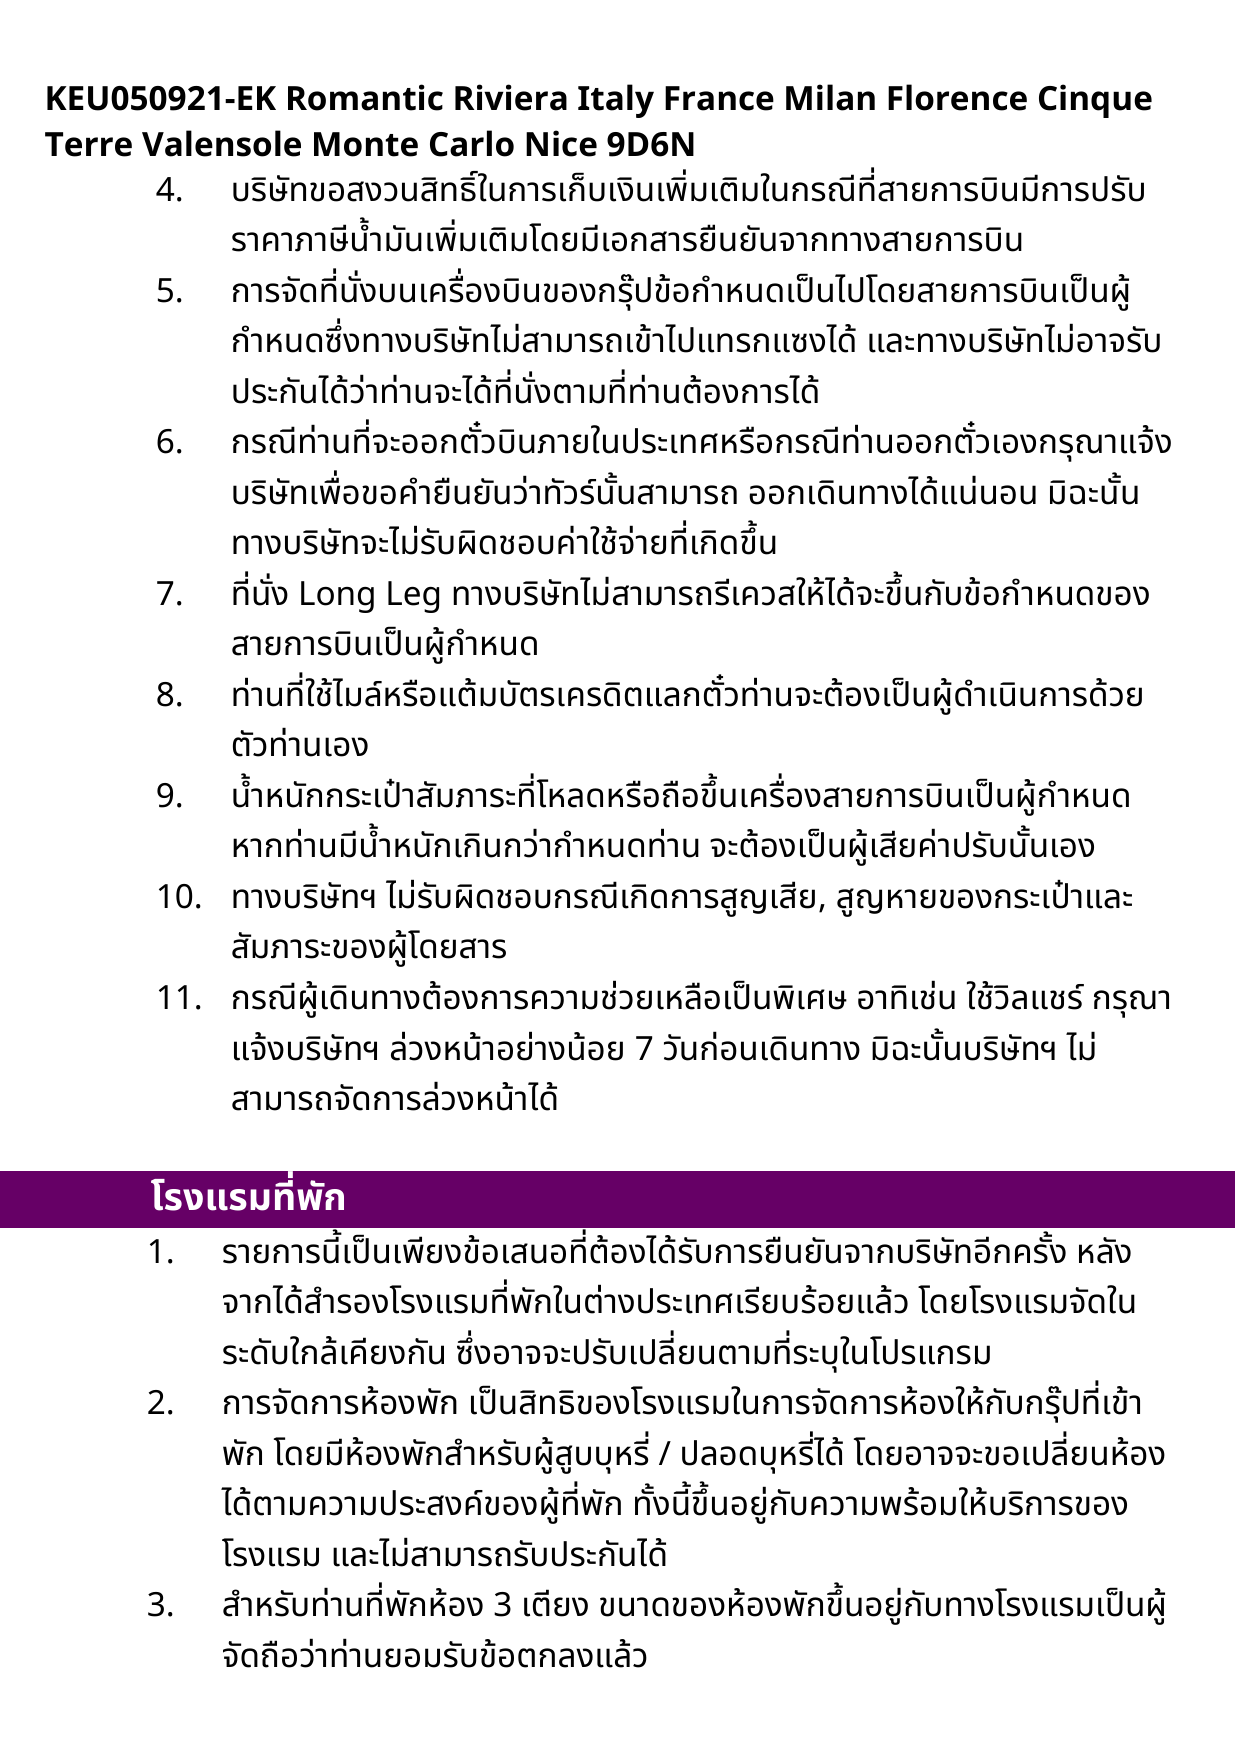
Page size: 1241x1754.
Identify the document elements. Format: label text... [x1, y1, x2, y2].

list สำหรับท่านที่พักห้อง 3 เตียง ขนาดของห้องพักขึ้นอยู่กับทางโรงแรมเป็นผู้จัดถือว่าท่านยอมรับข้อตกลงแล้ว [147, 1581, 1176, 1682]
list ที่นั่ง Long Leg ทางบริษัทไม่สามารถรีเควสให้ได้จะขึ้นกับข้อกำหนดของสายการบินเป็นผู้กำหนด [156, 570, 1176, 671]
text โรงแรมที่พัก [0, 1171, 1235, 1228]
list บริษัทขอสงวนสิทธิ์ในการเก็บเงินเพิ่มเติมในกรณีที่สายการบินมีการปรับราคาภาษีน้ำมันเพิ่มเติมโดยมีเอกสารยืนยันจากทางสายการบิน [156, 166, 1176, 267]
list น้ำหนักกระเป๋าสัมภาระที่โหลดหรือถือขึ้นเครื่องสายการบินเป็นผู้กำหนดหากท่านมีน้ำหนักเกินกว่ากำหนดท่าน จะต้องเป็นผู้เสียค่าปรับนั้นเอง [156, 772, 1176, 873]
list กรณีผู้เดินทางต้องการความช่วยเหลือเป็นพิเศษ อาทิเช่น ใช้วิลแชร์ กรุณาแจ้งบริษัทฯ ล่วงหน้าอย่างน้อย 7 วันก่อนเดินทาง มิฉะนั้นบริษัทฯ ไม่สามารถจัดการล่วงหน้าได้ [156, 974, 1176, 1126]
list การจัดที่นั่งบนเครื่องบินของกรุ๊ปข้อกำหนดเป็นไปโดยสายการบินเป็นผู้กำหนดซึ่งทางบริษัทไม่สามารถเข้าไปแทรกแซงได้ และทางบริษัทไม่อาจรับประกันได้ว่าท่านจะได้ที่นั่งตามที่ท่านต้องการได้ [156, 267, 1176, 418]
list ทางบริษัทฯ ไม่รับผิดชอบกรณีเกิดการสูญเสีย, สูญหายของกระเป๋าและสัมภาระของผู้โดยสาร [156, 873, 1176, 974]
list กรณีท่านที่จะออกตั๋วบินภายในประเทศหรือกรณีท่านออกตั๋วเองกรุณาแจ้งบริษัทเพื่อขอคำยืนยันว่าทัวร์นั้นสามารถ ออกเดินทางได้แน่นอน มิฉะนั้นทางบริษัทจะไม่รับผิดชอบค่าใช้จ่ายที่เกิดขึ้น [156, 418, 1176, 570]
list ท่านที่ใช้ไมล์หรือแต้มบัตรเครดิตแลกตั๋วท่านจะต้องเป็นผู้ดำเนินการด้วยตัวท่านเอง [156, 671, 1176, 772]
list การจัดการห้องพัก เป็นสิทธิของโรงแรมในการจัดการห้องให้กับกรุ๊ปที่เข้าพัก โดยมีห้องพักสำหรับผู้สูบบุหรี่ / ปลอดบุหรี่ได้ โดยอาจจะขอเปลี่ยนห้องได้ตามความประสงค์ของผู้ที่พัก ทั้งนี้ขึ้นอยู่กับความพร้อมให้บริการของโรงแรม และไม่สามารถรับประกันได้ [147, 1379, 1176, 1581]
list รายการนี้เป็นเพียงข้อเสนอที่ต้องได้รับการยืนยันจากบริษัทอีกครั้ง หลังจากได้สำรองโรงแรมที่พักในต่างประเทศเรียบร้อยแล้ว โดยโรงแรมจัดในระดับใกล้เคียงกัน ซึ่งอาจจะปรับเปลี่ยนตามที่ระบุในโปรแกรม [147, 1228, 1176, 1379]
